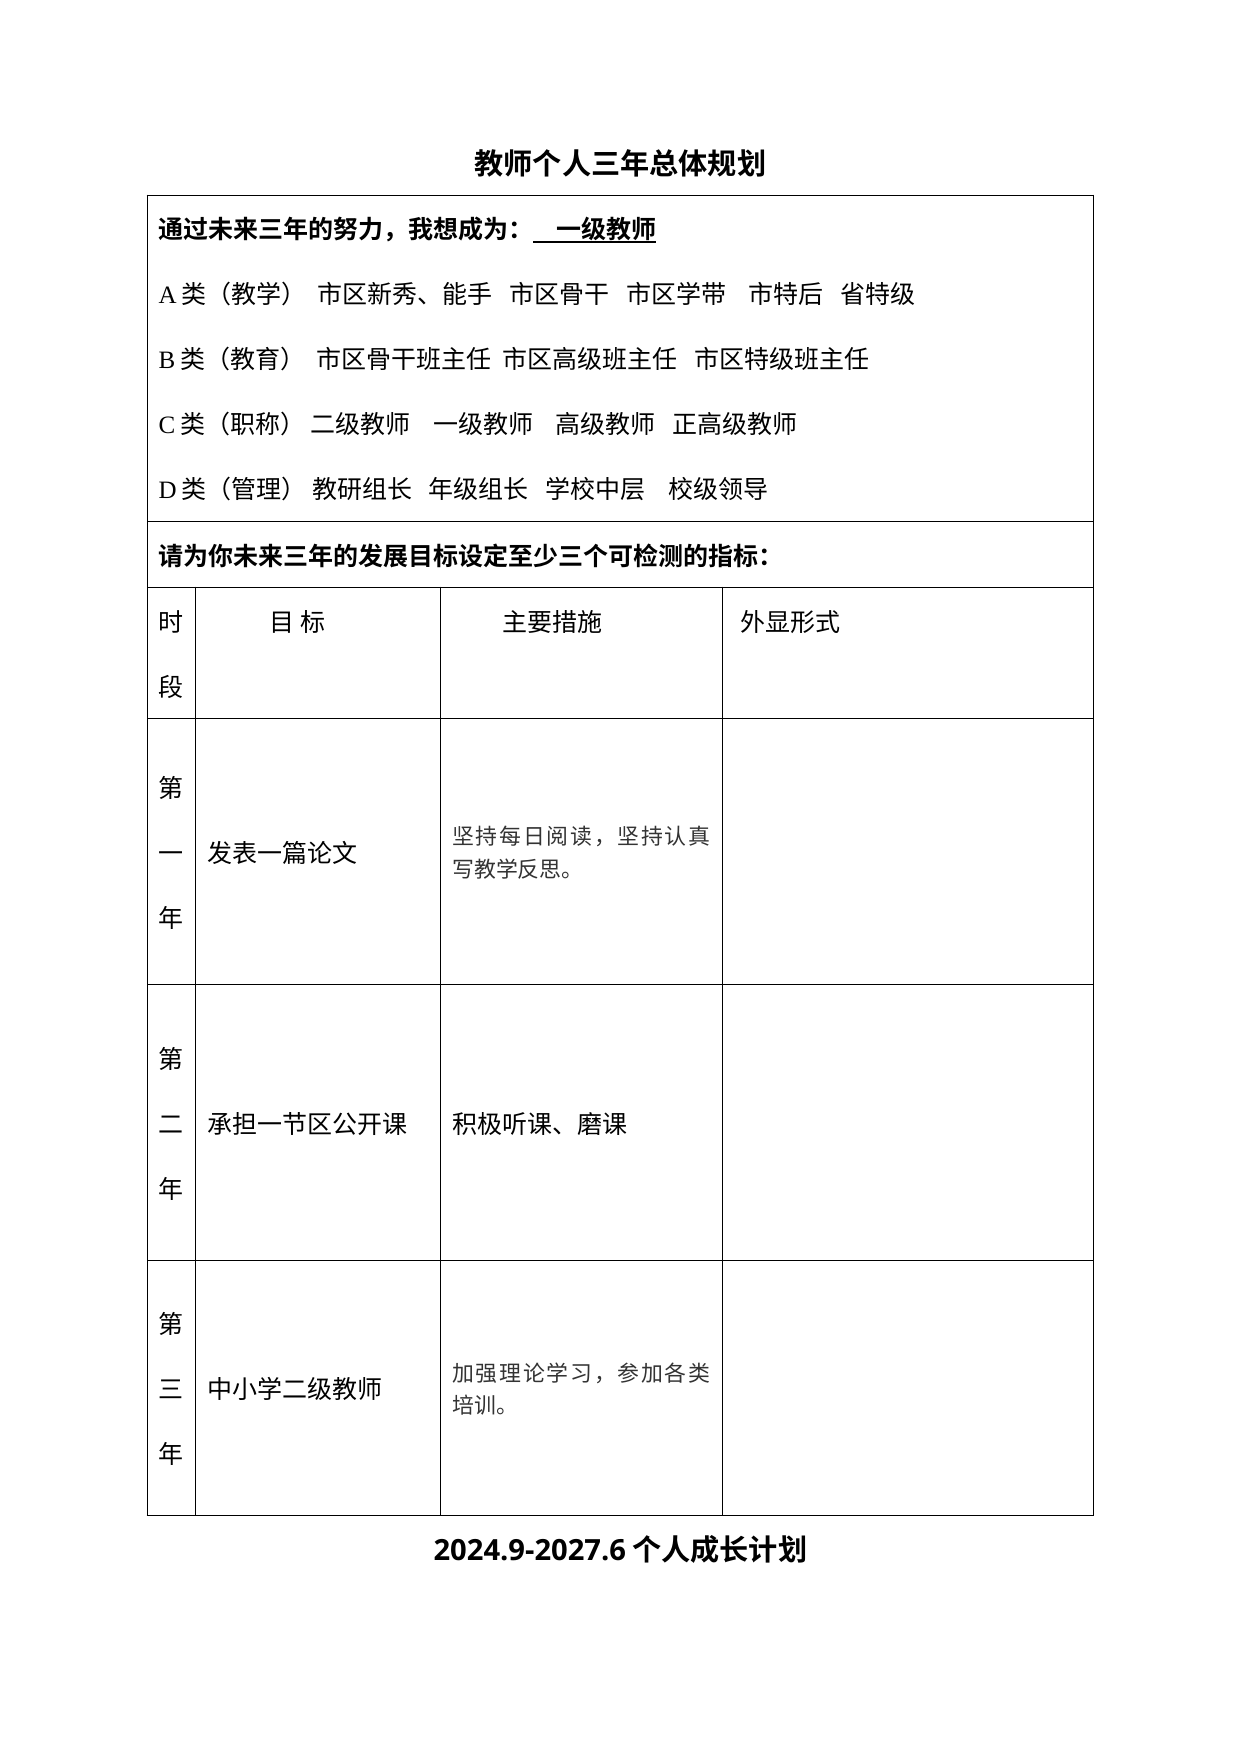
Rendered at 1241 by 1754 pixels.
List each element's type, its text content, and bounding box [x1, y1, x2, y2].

table_cell 第 三 年 [148, 1261, 195, 1514]
table_cell [723, 719, 1093, 984]
table_cell 加强理论学习，参加各类培训。 [441, 1261, 722, 1514]
table_cell 请为你未来三年的发展目标设定至少三个可检测的指标： [148, 522, 1093, 587]
table_cell 目 标 [196, 588, 440, 718]
table_header 通过未来三年的努力，我想成为： 一级教师 A类（教学） 市区新秀、能手 市区骨干 市区学带 市特后 省特级 B类（教育） 市区骨干班主任 市区高级班主任 市区特级班主任 C类（职称） 二级教师 一级教师 高级教师 正高级教师 D类（管理） 教研组长 年级组长 学校中层 校级领导 [148, 196, 1093, 521]
table_cell 中小学二级教师 [196, 1261, 440, 1514]
text 教师个人三年总体规划 [118, 129, 1122, 194]
table_cell 发表一篇论文 [196, 719, 440, 984]
table_cell 第 二 年 [148, 985, 195, 1260]
table_cell 主要措施 [441, 588, 722, 718]
table_cell 外显形式 [723, 588, 1093, 718]
table_cell 积极听课、磨课 [441, 985, 722, 1260]
table_cell [723, 1261, 1093, 1514]
table_cell [723, 985, 1093, 1260]
text 2024.9-2027.6个人成长计划 [118, 1516, 1122, 1581]
table_cell 时段 [148, 588, 195, 718]
table_cell 坚持每日阅读，坚持认真写教学反思。 [441, 719, 722, 984]
table_cell 承担一节区公开课 [196, 985, 440, 1260]
table_cell 第 一 年 [148, 719, 195, 984]
